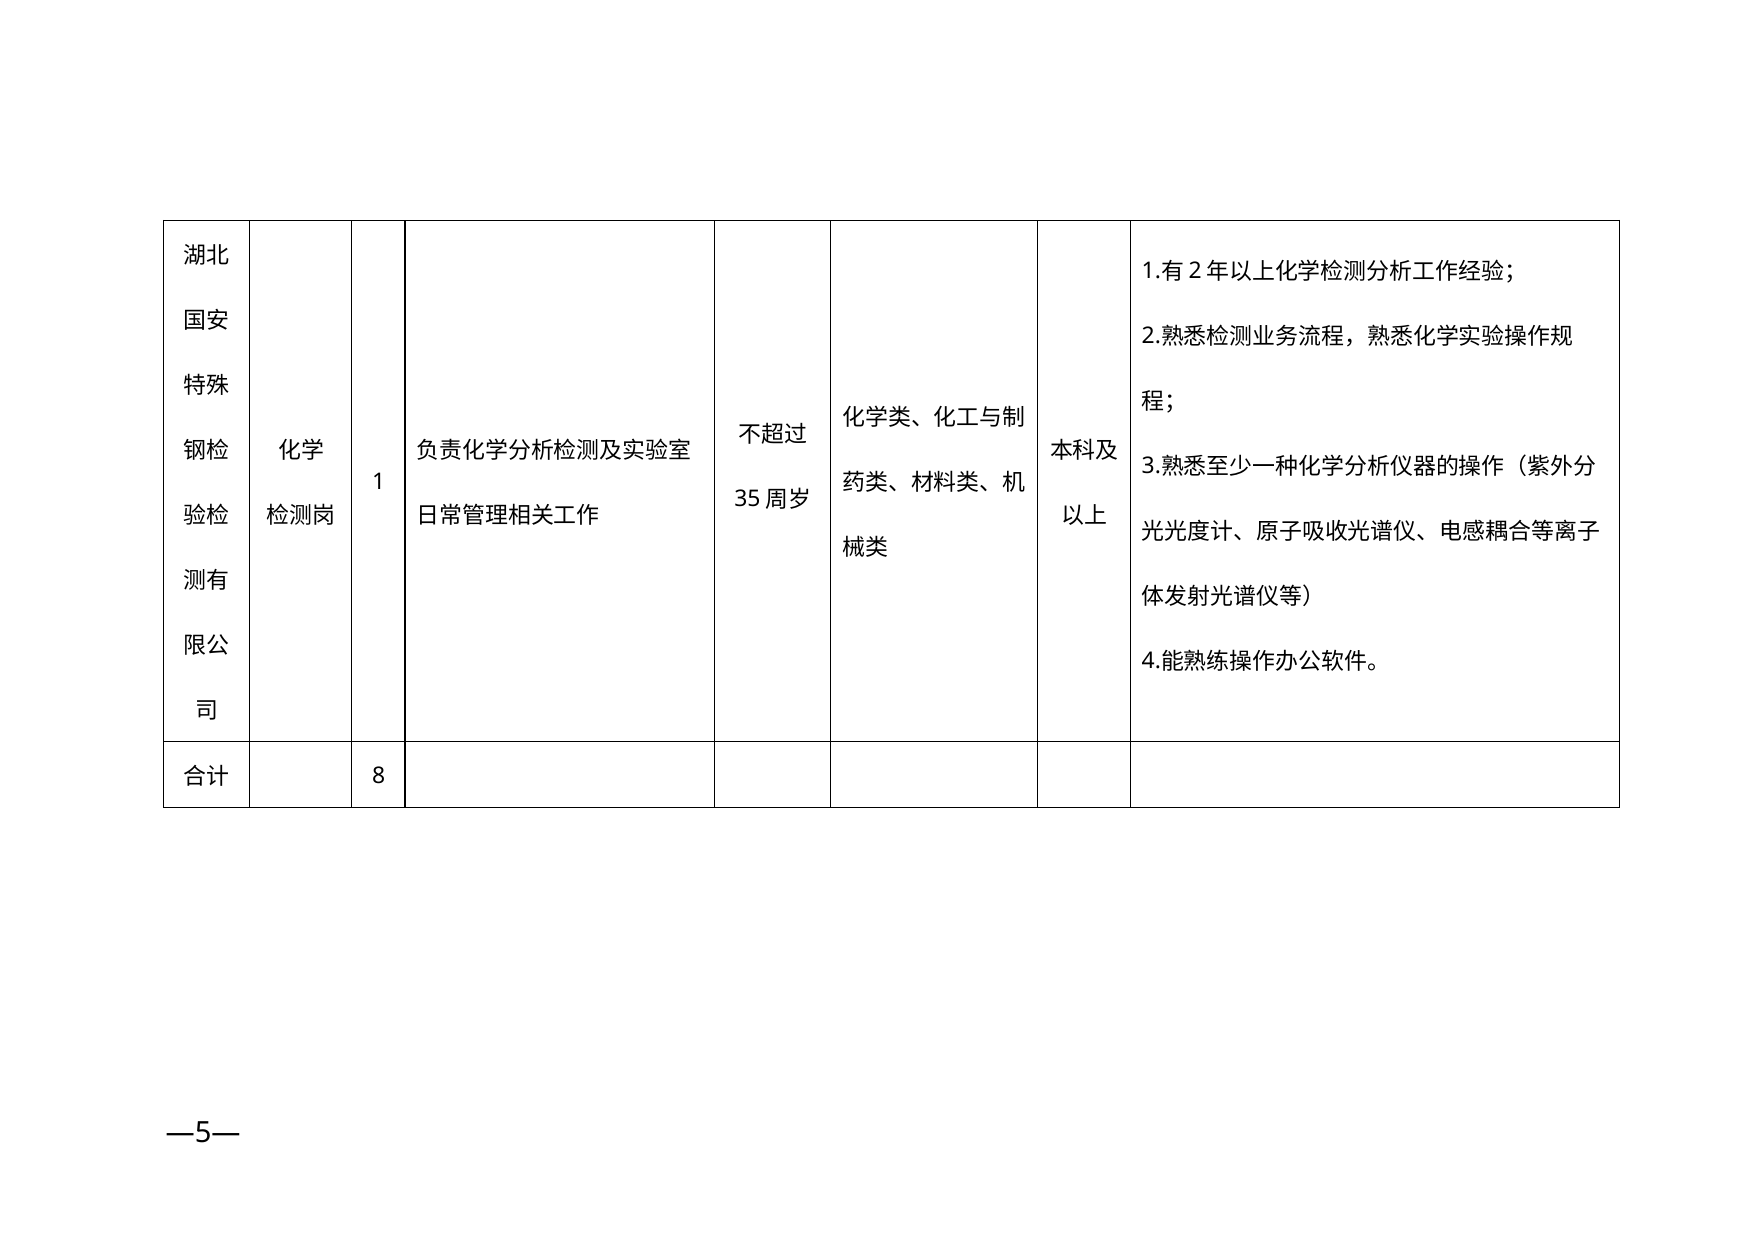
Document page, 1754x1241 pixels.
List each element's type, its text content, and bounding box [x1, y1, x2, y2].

table_cell 1 [352, 221, 404, 741]
table_cell [831, 742, 1037, 807]
table_cell 本科及以上 [1038, 221, 1130, 741]
table_cell 化学 检测岗 [250, 221, 351, 741]
table_cell 化学类、化工与制药类、材料类、机械类 [831, 221, 1037, 741]
table_cell 1.有2年以上化学检测分析工作经验； 2.熟悉检测业务流程，熟悉化学实验操作规程； 3.熟悉至少一种化学分析仪器的操作（紫外分光光度计、原子吸收光谱仪、电感耦合等离子体发射光谱仪等） 4.能熟练操作办公软件。 [1131, 221, 1619, 741]
table_cell 8 [352, 742, 404, 807]
table_cell 湖北国安特殊钢检验检测有限公司 [164, 221, 249, 741]
table_cell [1038, 742, 1130, 807]
table_cell 不超过 35周岁 [715, 221, 830, 741]
table_cell [715, 742, 830, 807]
table_cell [1131, 742, 1619, 807]
table_cell [406, 742, 714, 807]
table_cell [250, 742, 351, 807]
table_cell 负责化学分析检测及实验室日常管理相关工作 [406, 221, 714, 741]
table_cell 合计 [164, 742, 249, 807]
